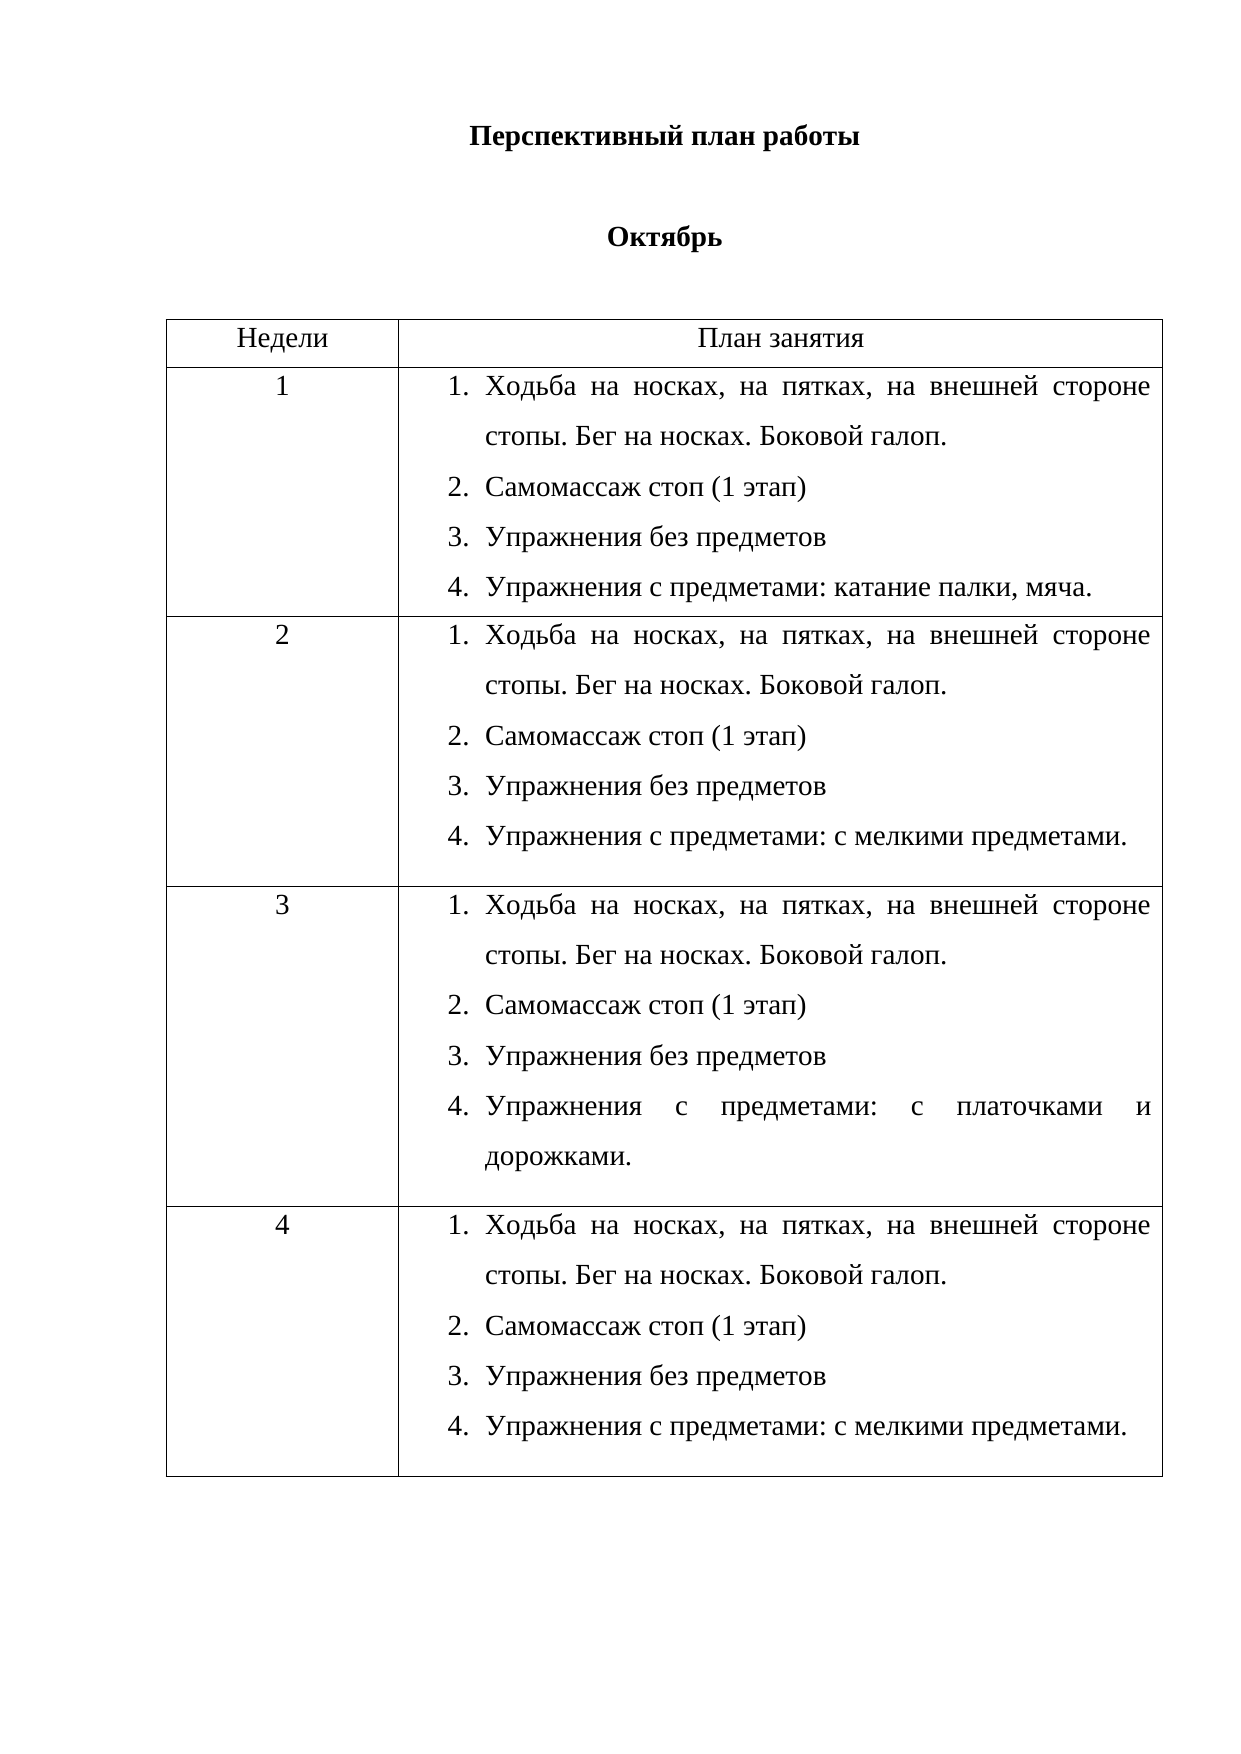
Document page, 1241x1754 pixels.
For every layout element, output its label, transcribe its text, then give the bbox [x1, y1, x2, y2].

table_cell Ходьба на носках, на пятках, на внешней стороне стопы. Бег на носках. Боковой галоп. Самомассаж стоп (1 этап) Упражнения без предметов Упражнения с предметами: с платочками и дорожками. [399, 887, 1162, 1206]
table_cell Ходьба на носках, на пятках, на внешней стороне стопы. Бег на носках. Боковой галоп. Самомассаж стоп (1 этап) Упражнения без предметов Упражнения с предметами: с мелкими предметами. [399, 617, 1162, 886]
table_cell 2 [167, 617, 398, 886]
table_header План занятия [399, 320, 1162, 367]
table_header Недели [167, 320, 398, 367]
table_cell 4 [167, 1207, 398, 1476]
table_cell Ходьба на носках, на пятках, на внешней стороне стопы. Бег на носках. Боковой галоп. Самомассаж стоп (1 этап) Упражнения без предметов Упражнения с предметами: с мелкими предметами. [399, 1207, 1162, 1476]
text Перспективный план работы [177, 118, 1152, 152]
table_cell 3 [167, 887, 398, 1206]
table_cell 1 [167, 368, 398, 616]
text Октябрь [177, 219, 1152, 252]
table_cell Ходьба на носках, на пятках, на внешней стороне стопы. Бег на носках. Боковой галоп. Самомассаж стоп (1 этап) Упражнения без предметов Упражнения с предметами: катание палки, мяча. [399, 368, 1162, 616]
